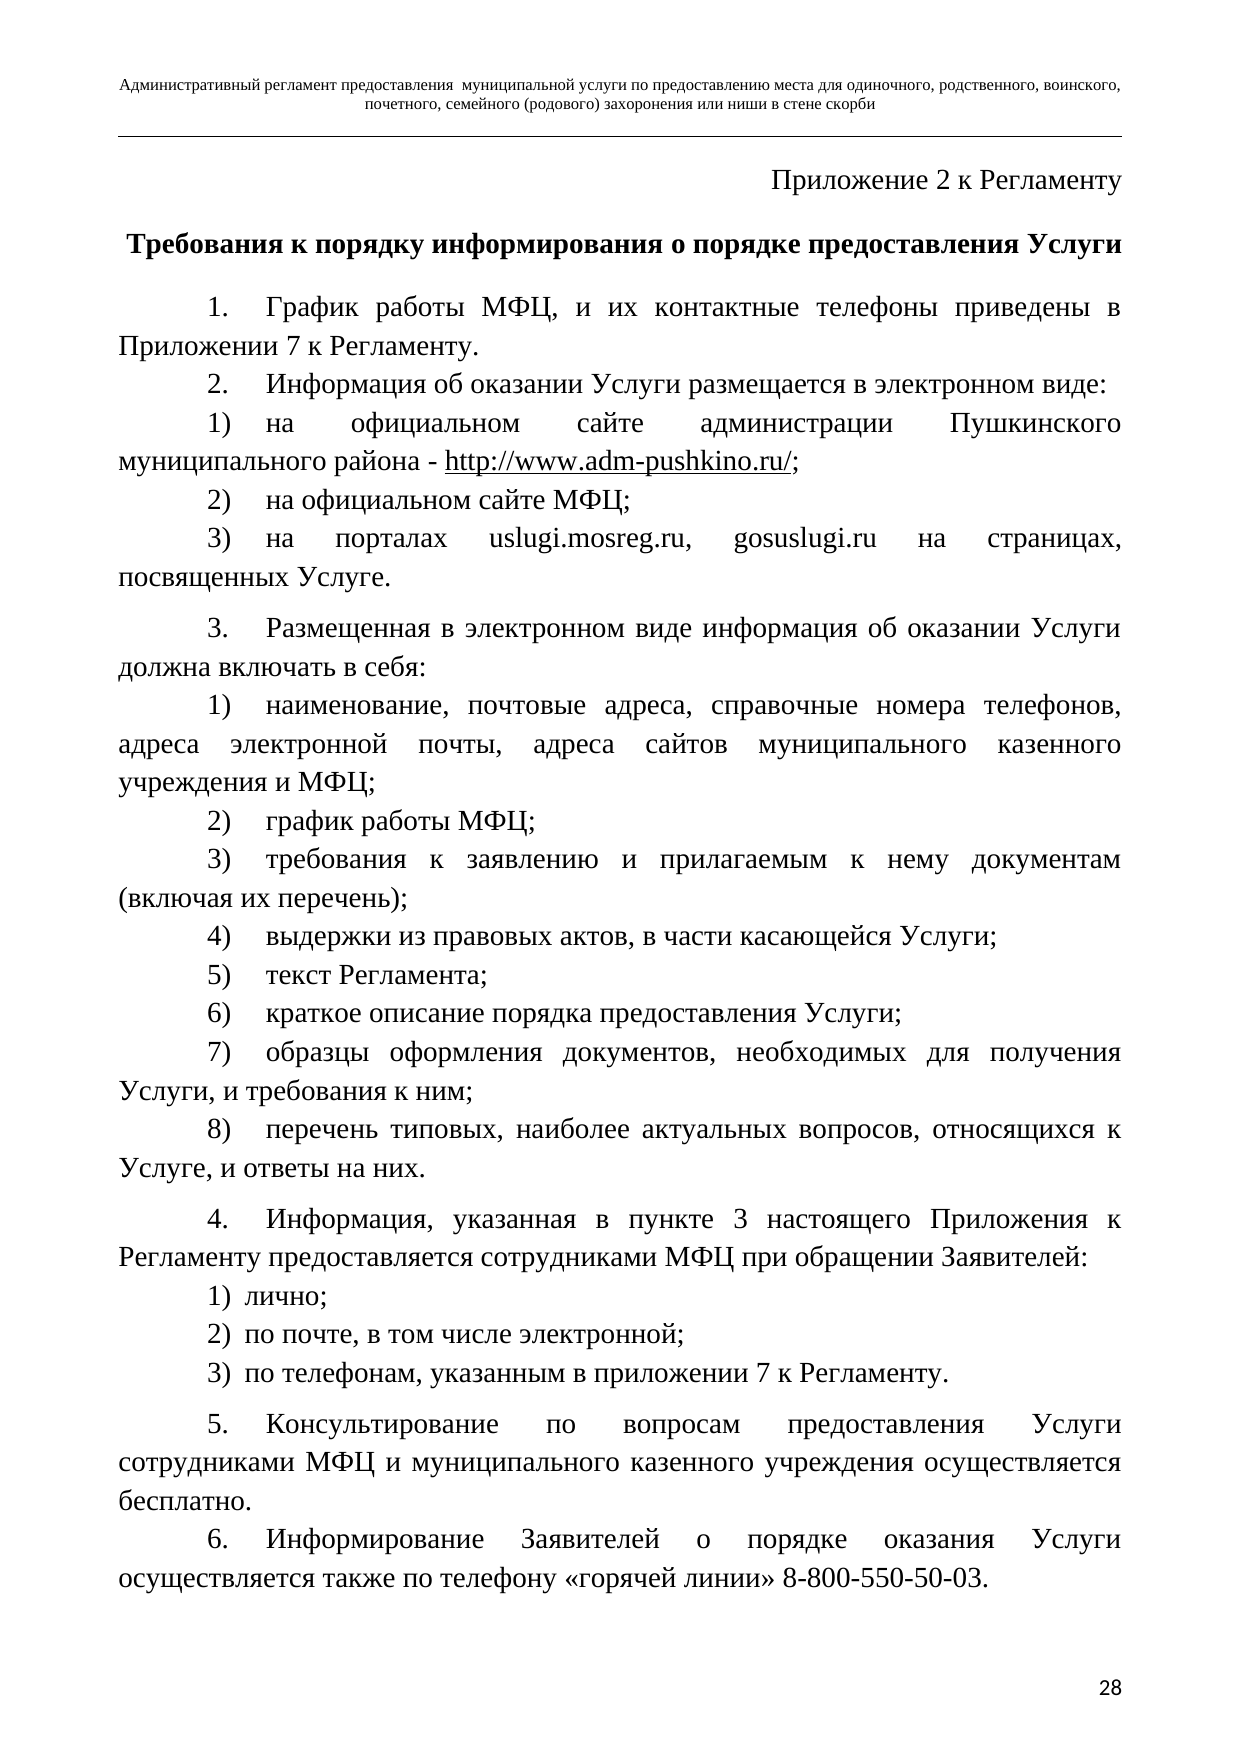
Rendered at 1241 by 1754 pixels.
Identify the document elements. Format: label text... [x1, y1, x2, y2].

list по телефонам, указанным в приложении 7 к Регламенту. [207, 1355, 1122, 1388]
list на порталах uslugi.mosreg.ru, gosuslugi.ru на страницах, посвященных Услуге. [118, 521, 1122, 593]
list текст Регламента; [118, 957, 1122, 991]
text Требования к порядку информирования о порядке предоставления Услуги [118, 226, 1122, 259]
list по почте, в том числе электронной; [207, 1316, 1122, 1350]
text Информация об оказании Услуги размещается в электронном виде: [118, 366, 1122, 400]
text График работы МФЦ, и их контактные телефоны приведены в Приложении 7 к Регламенту. [118, 289, 1122, 361]
list на официальном сайте администрации Пушкинского муниципального района - http://www.adm-pushkino.ru/; [118, 405, 1122, 477]
text Приложение 2 к Регламенту [118, 162, 1122, 196]
text Размещенная в электронном виде информация об оказании Услуги должна включать в себя: [118, 610, 1122, 682]
list краткое описание порядка предоставления Услуги; [118, 996, 1122, 1029]
list лично; [207, 1278, 1122, 1311]
list перечень типовых, наиболее актуальных вопросов, относящихся к Услуге, и ответы на них. [118, 1111, 1122, 1183]
list требования к заявлению и прилагаемым к нему документам (включая их перечень); [118, 841, 1122, 913]
list выдержки из правовых актов, в части касающейся Услуги; [118, 918, 1122, 952]
text Информация, указанная в пункте 3 настоящего Приложения к Регламенту предоставляется сотрудниками МФЦ при обращении Заявителей: [118, 1201, 1122, 1273]
list наименование, почтовые адреса, справочные номера телефонов, адреса электронной почты, адреса сайтов муниципального казенного учреждения и МФЦ; [118, 687, 1122, 798]
list образцы оформления документов, необходимых для получения Услуги, и требования к ним; [118, 1034, 1122, 1106]
text Консультирование по вопросам предоставления Услуги сотрудниками МФЦ и муниципального казенного учреждения осуществляется бесплатно. [118, 1406, 1122, 1517]
list на официальном сайте МФЦ; [118, 482, 1122, 516]
list график работы МФЦ; [118, 803, 1122, 836]
text Информирование Заявителей о порядке оказания Услуги осуществляется также по телефону «горячей линии» 8-800-550-50-03. [118, 1522, 1122, 1594]
